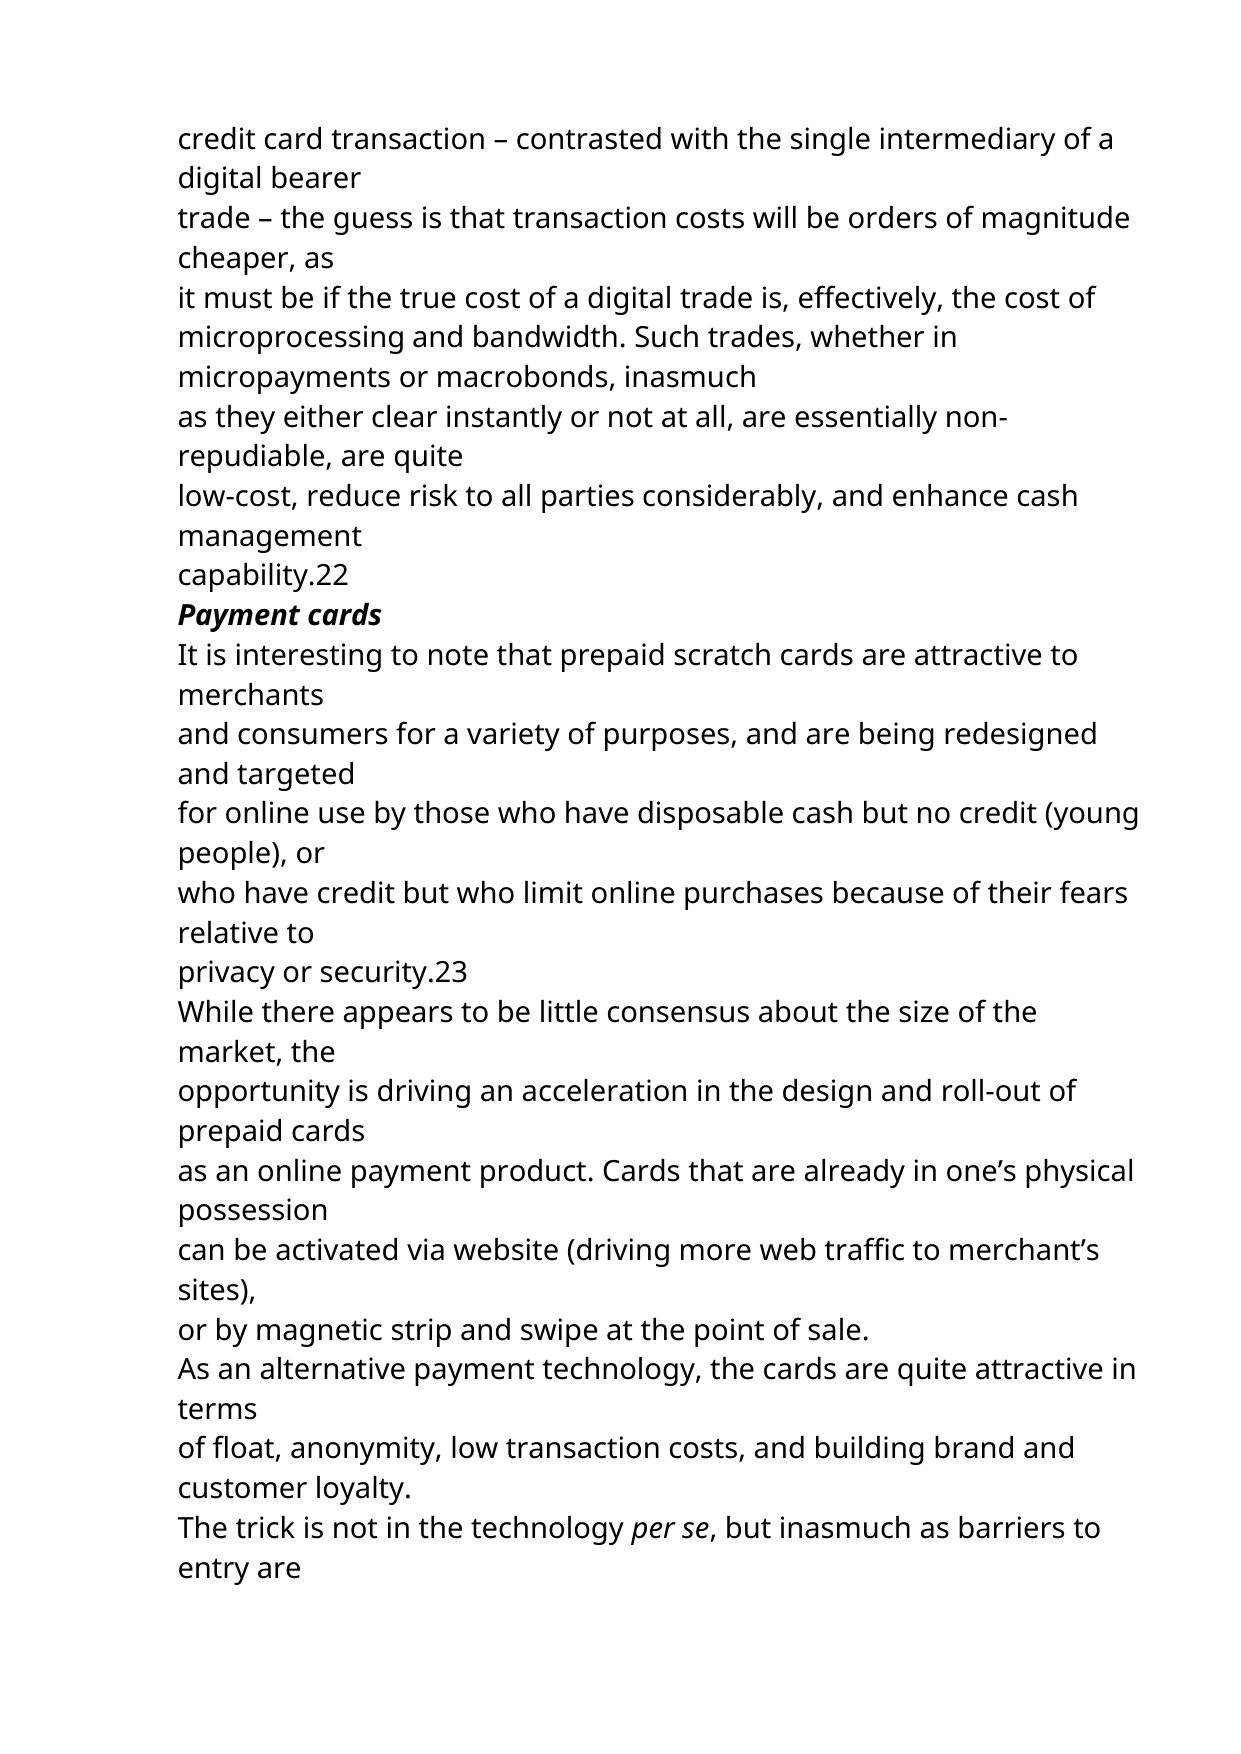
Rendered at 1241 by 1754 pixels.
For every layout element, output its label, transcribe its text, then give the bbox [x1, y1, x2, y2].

text privacy or security.23 [177, 952, 1152, 991]
text and consumers for a variety of purposes, and are being redesigned and targeted [177, 713, 1152, 793]
text capability.22 [177, 555, 1152, 594]
text The trick is not in the technology per se, but inasmuch as barriers to entry are [177, 1507, 1152, 1587]
text or by magnetic strip and swipe at the point of sale. [177, 1309, 1152, 1348]
text who have credit but who limit online purchases because of their fears relative to [177, 872, 1152, 952]
text credit card transaction – contrasted with the single intermediary of a digital bearer [177, 118, 1152, 197]
text as an online payment product. Cards that are already in one’s physical possession [177, 1150, 1152, 1229]
text As an alternative payment technology, the cards are quite attractive in terms [177, 1348, 1152, 1428]
text it must be if the true cost of a digital trade is, effectively, the cost of microprocessing and bandwidth. Such trades, whether in micropayments or macrobonds, inasmuch [177, 277, 1152, 396]
text of float, anonymity, low transaction costs, and building brand and customer loyalty. [177, 1428, 1152, 1507]
text It is interesting to note that prepaid scratch cards are attractive to merchants [177, 634, 1152, 713]
text low-cost, reduce risk to all parties considerably, and enhance cash management [177, 475, 1152, 555]
text for online use by those who have disposable cash but no credit (young people), or [177, 793, 1152, 872]
text can be activated via website (driving more web traffic to merchant’s sites), [177, 1229, 1152, 1309]
text as they either clear instantly or not at all, are essentially non-repudiable, are quite [177, 396, 1152, 475]
text While there appears to be little consensus about the size of the market, the [177, 991, 1152, 1071]
text Payment cards [177, 594, 1152, 634]
text opportunity is driving an acceleration in the design and roll-out of prepaid cards [177, 1071, 1152, 1150]
text trade – the guess is that transaction costs will be orders of magnitude cheaper, as [177, 197, 1152, 277]
